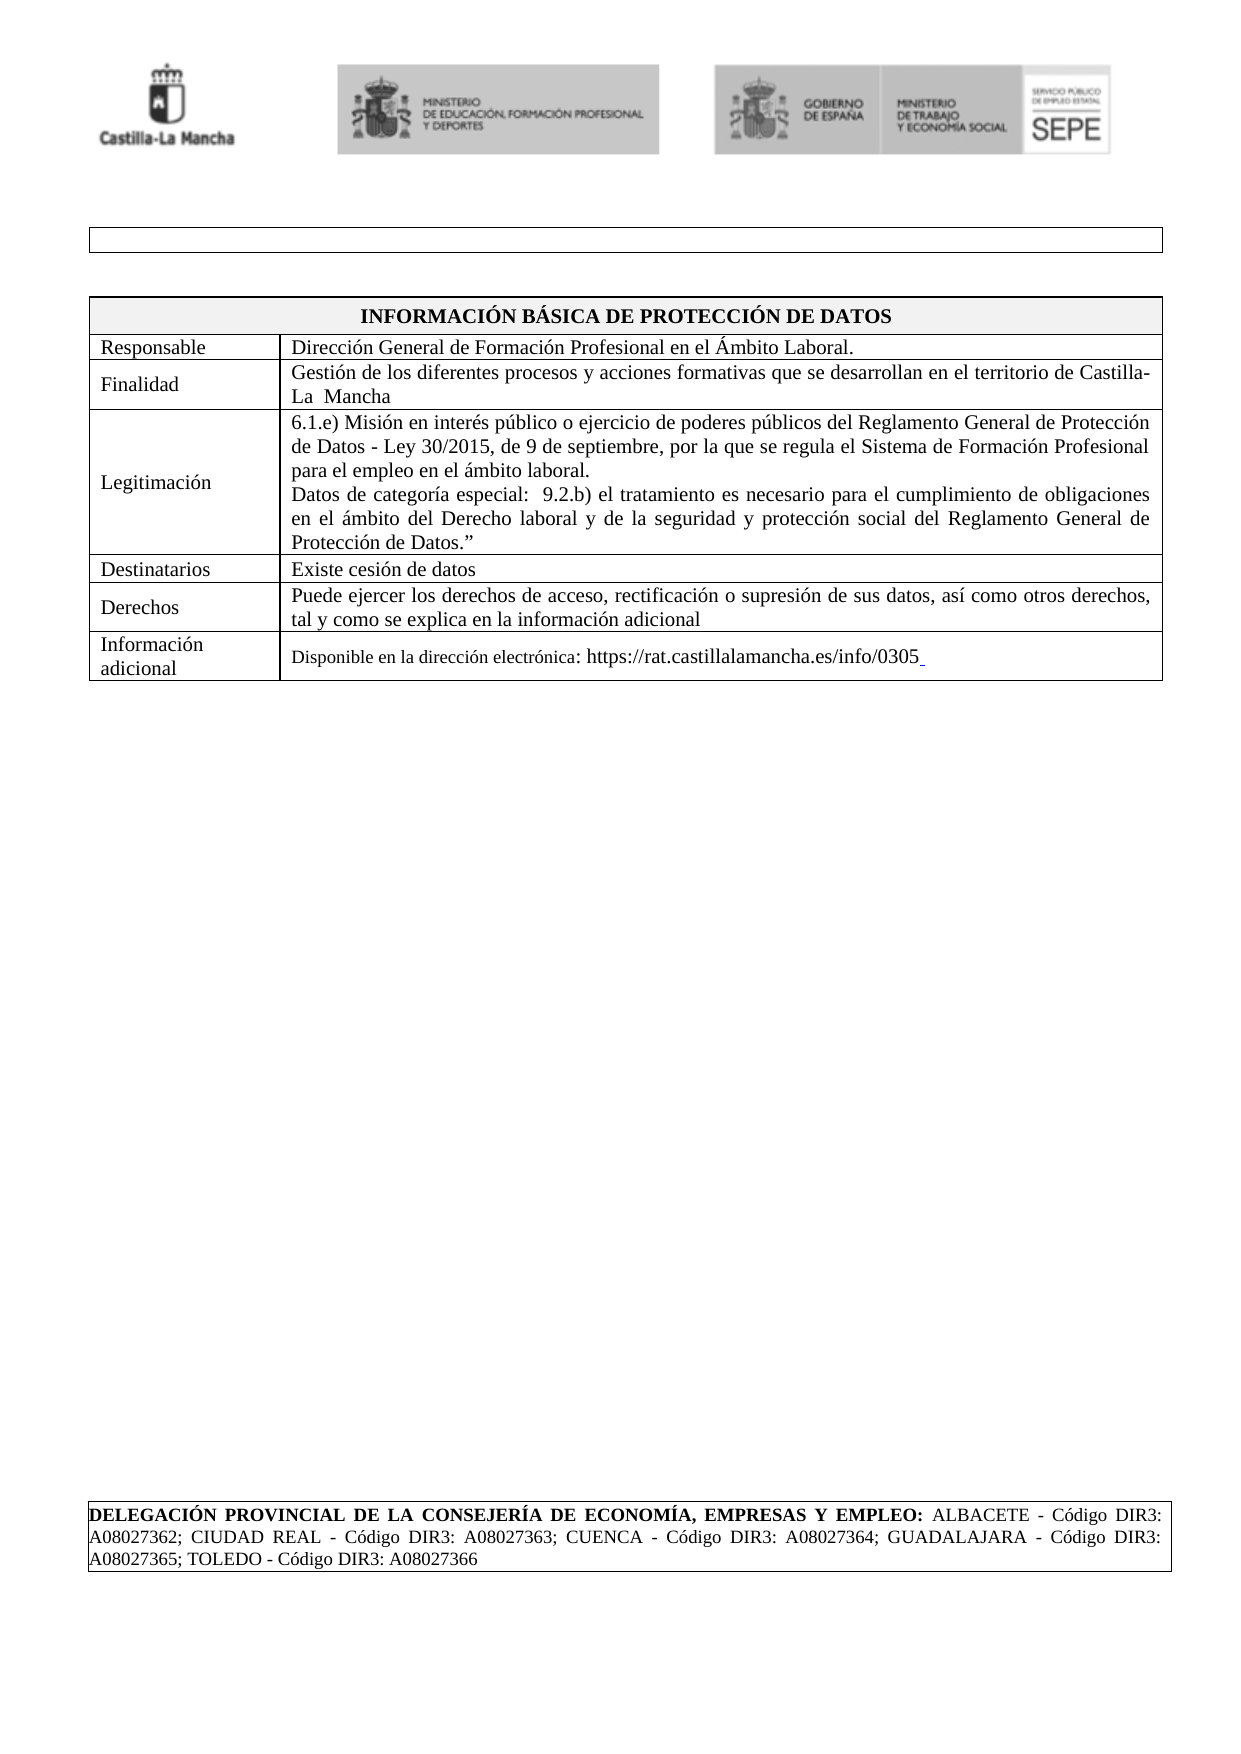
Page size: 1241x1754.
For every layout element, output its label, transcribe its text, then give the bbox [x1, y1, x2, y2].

text DELEGACIÓN PROVINCIAL DE LA CONSEJERÍA DE ECONOMÍA, EMPRESAS Y EMPLEO: ALBACETE - Código DIR3: A08027362; CIUDAD REAL - Código DIR3: A08027363; CUENCA - Código DIR3: A08027364; GUADALAJARA - Código DIR3: A08027365; TOLEDO - Código DIR3: A08027366 [89, 1502, 1171, 1571]
table_cell Existe cesión de datos [281, 555, 1162, 582]
table_header INFORMACIÓN BÁSICA DE PROTECCIÓN DE DATOS [90, 298, 1162, 334]
table_cell Disponible en la dirección electrónica: https://rat.castillalamancha.es/info/0305 [281, 632, 1162, 680]
table_cell 6.1.e) Misión en interés público o ejercicio de poderes públicos del Reglamento General de Protección de Datos - Ley 30/2015, de 9 de septiembre, por la que se regula el Sistema de Formación Profesional para el empleo en el ámbito laboral. Datos de categoría especial: 9.2.b) el tratamiento es necesario para el cumplimiento de obligaciones en el ámbito del Derecho laboral y de la seguridad y protección social del Reglamento General de Protección de Datos.” [281, 410, 1162, 554]
table_cell Derechos [90, 583, 279, 631]
table_cell Gestión de los diferentes procesos y acciones formativas que se desarrollan en el territorio de Castilla-La Mancha [281, 360, 1162, 409]
table_cell Información adicional [90, 632, 279, 680]
table_cell Dirección General de Formación Profesional en el Ámbito Laboral. [281, 335, 1162, 359]
table_cell Destinatarios [90, 555, 279, 582]
table_cell Finalidad [90, 360, 279, 409]
table_cell Legitimación [90, 410, 279, 554]
table_cell Puede ejercer los derechos de acceso, rectificación o supresión de sus datos, así como otros derechos, tal y como se explica en la información adicional [281, 583, 1162, 631]
table_cell Responsable [90, 335, 279, 359]
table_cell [90, 228, 1162, 252]
